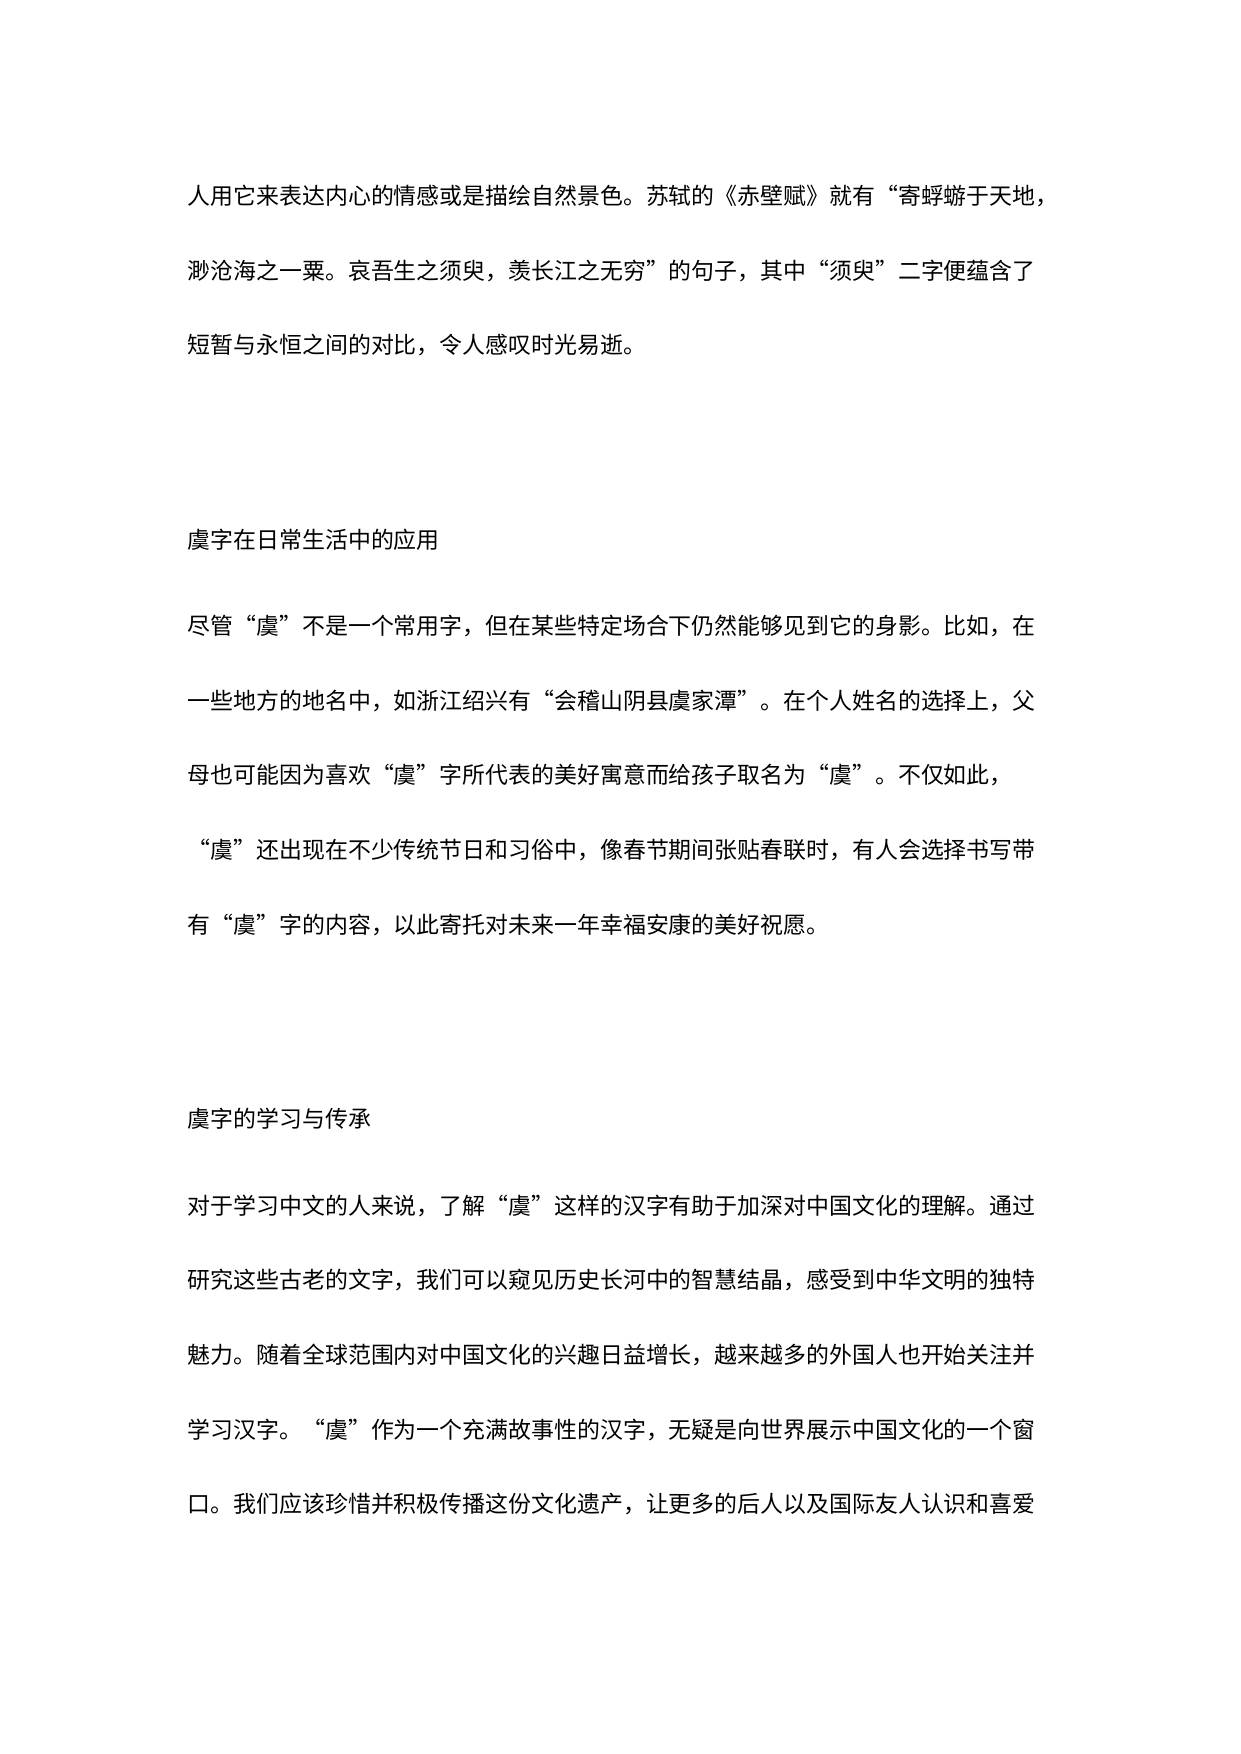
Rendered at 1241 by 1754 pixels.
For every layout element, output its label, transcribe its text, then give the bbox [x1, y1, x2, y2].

text 虞字的学习与传承 [187, 1085, 1053, 1150]
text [187, 1172, 1053, 1536]
text 尽管“虞”不是一个常用字，但在某些特定场合下仍然能够见到它的身影。比如，在一些地方的地名中，如浙江绍兴有“会稽山阴县虞家潭”。在个人姓名的选择上，父母也可能因为喜欢“虞”字所代表的美好寓意而给孩子取名为“虞”。不仅如此，“虞”还出现在不少传统节日和习俗中，像春节期间张贴春联时，有人会选择书写带有“虞”字的内容，以此寄托对未来一年幸福安康的美好祝愿。 [187, 592, 1053, 956]
text 虞字在日常生活中的应用 [187, 506, 1053, 571]
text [187, 162, 1053, 376]
